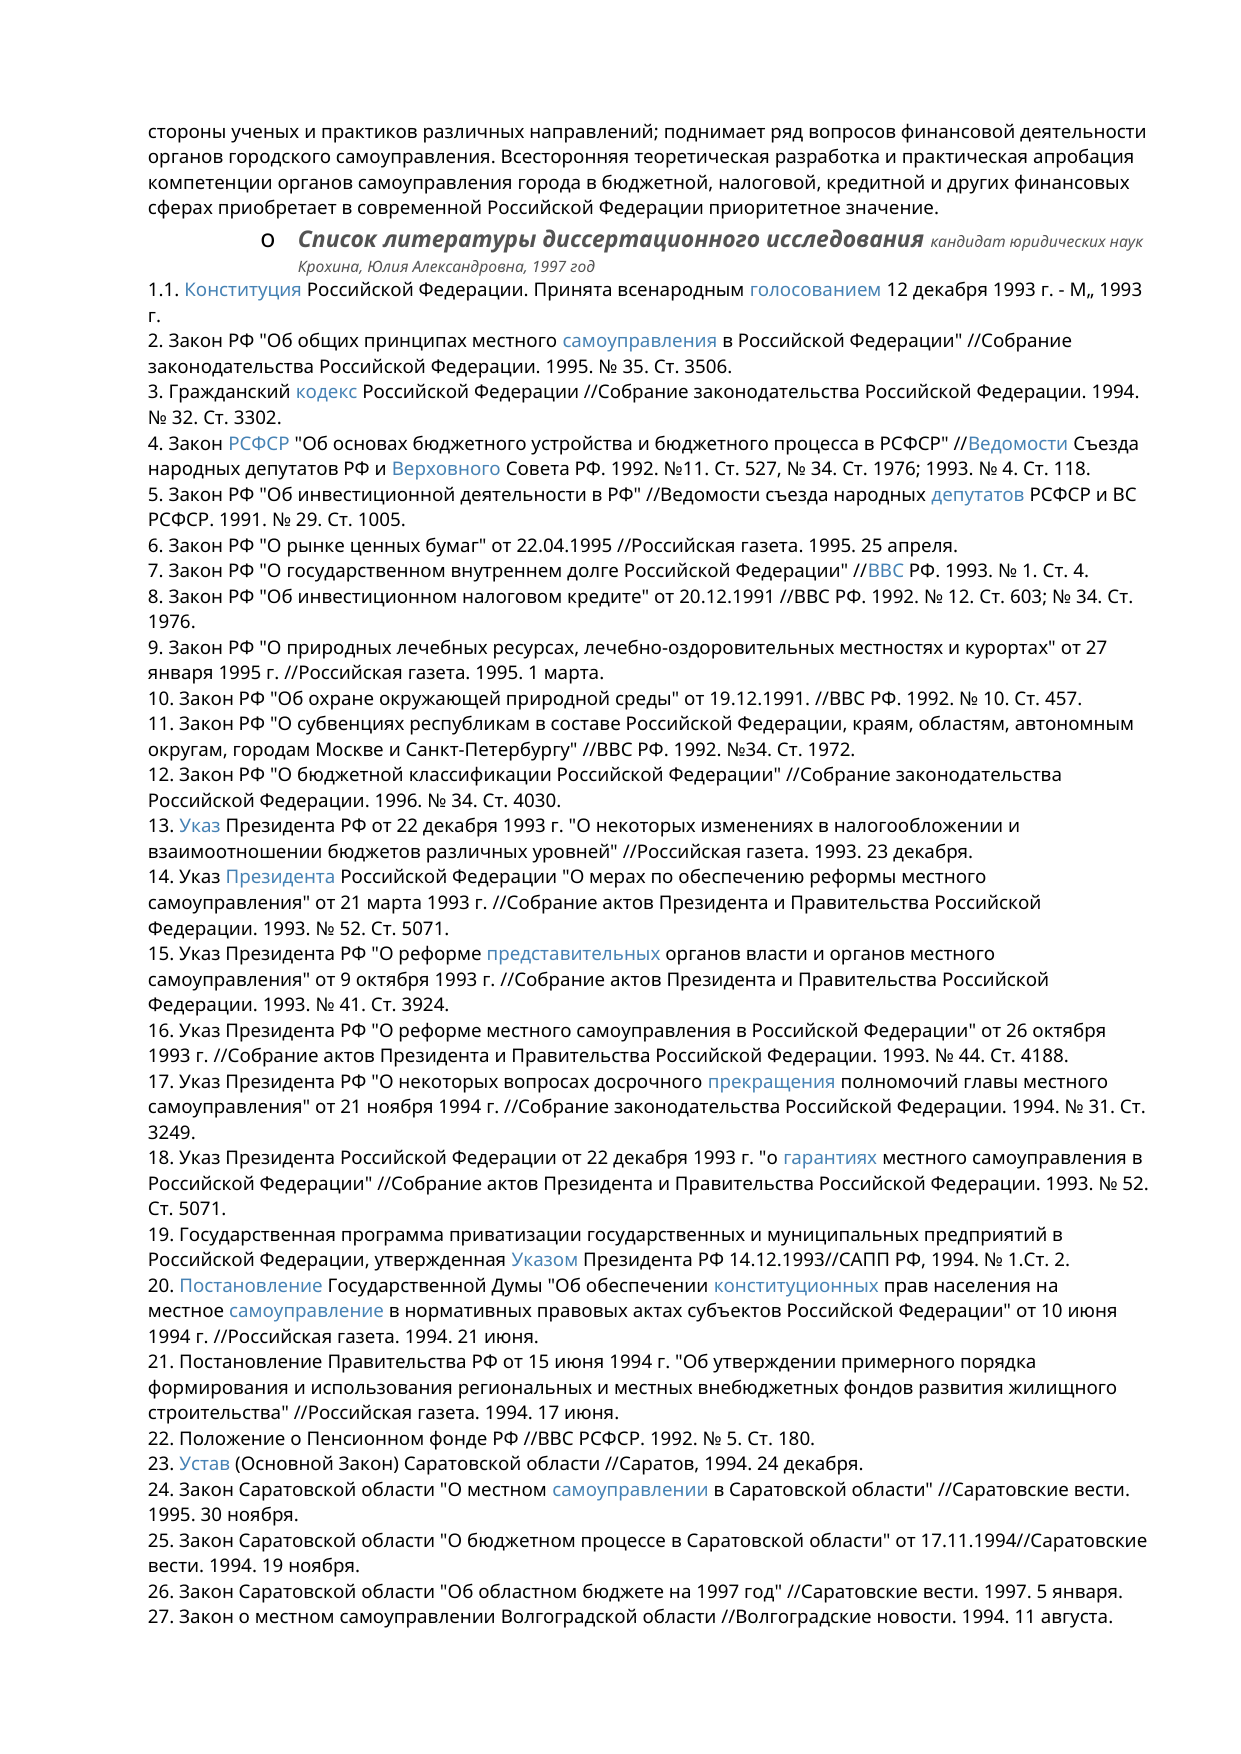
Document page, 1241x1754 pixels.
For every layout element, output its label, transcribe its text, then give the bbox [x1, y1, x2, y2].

subtitle Список литературы диссертационного исследования кандидат юридических наук Крохина, Юлия Александровна, 1997 год [260, 220, 1152, 277]
